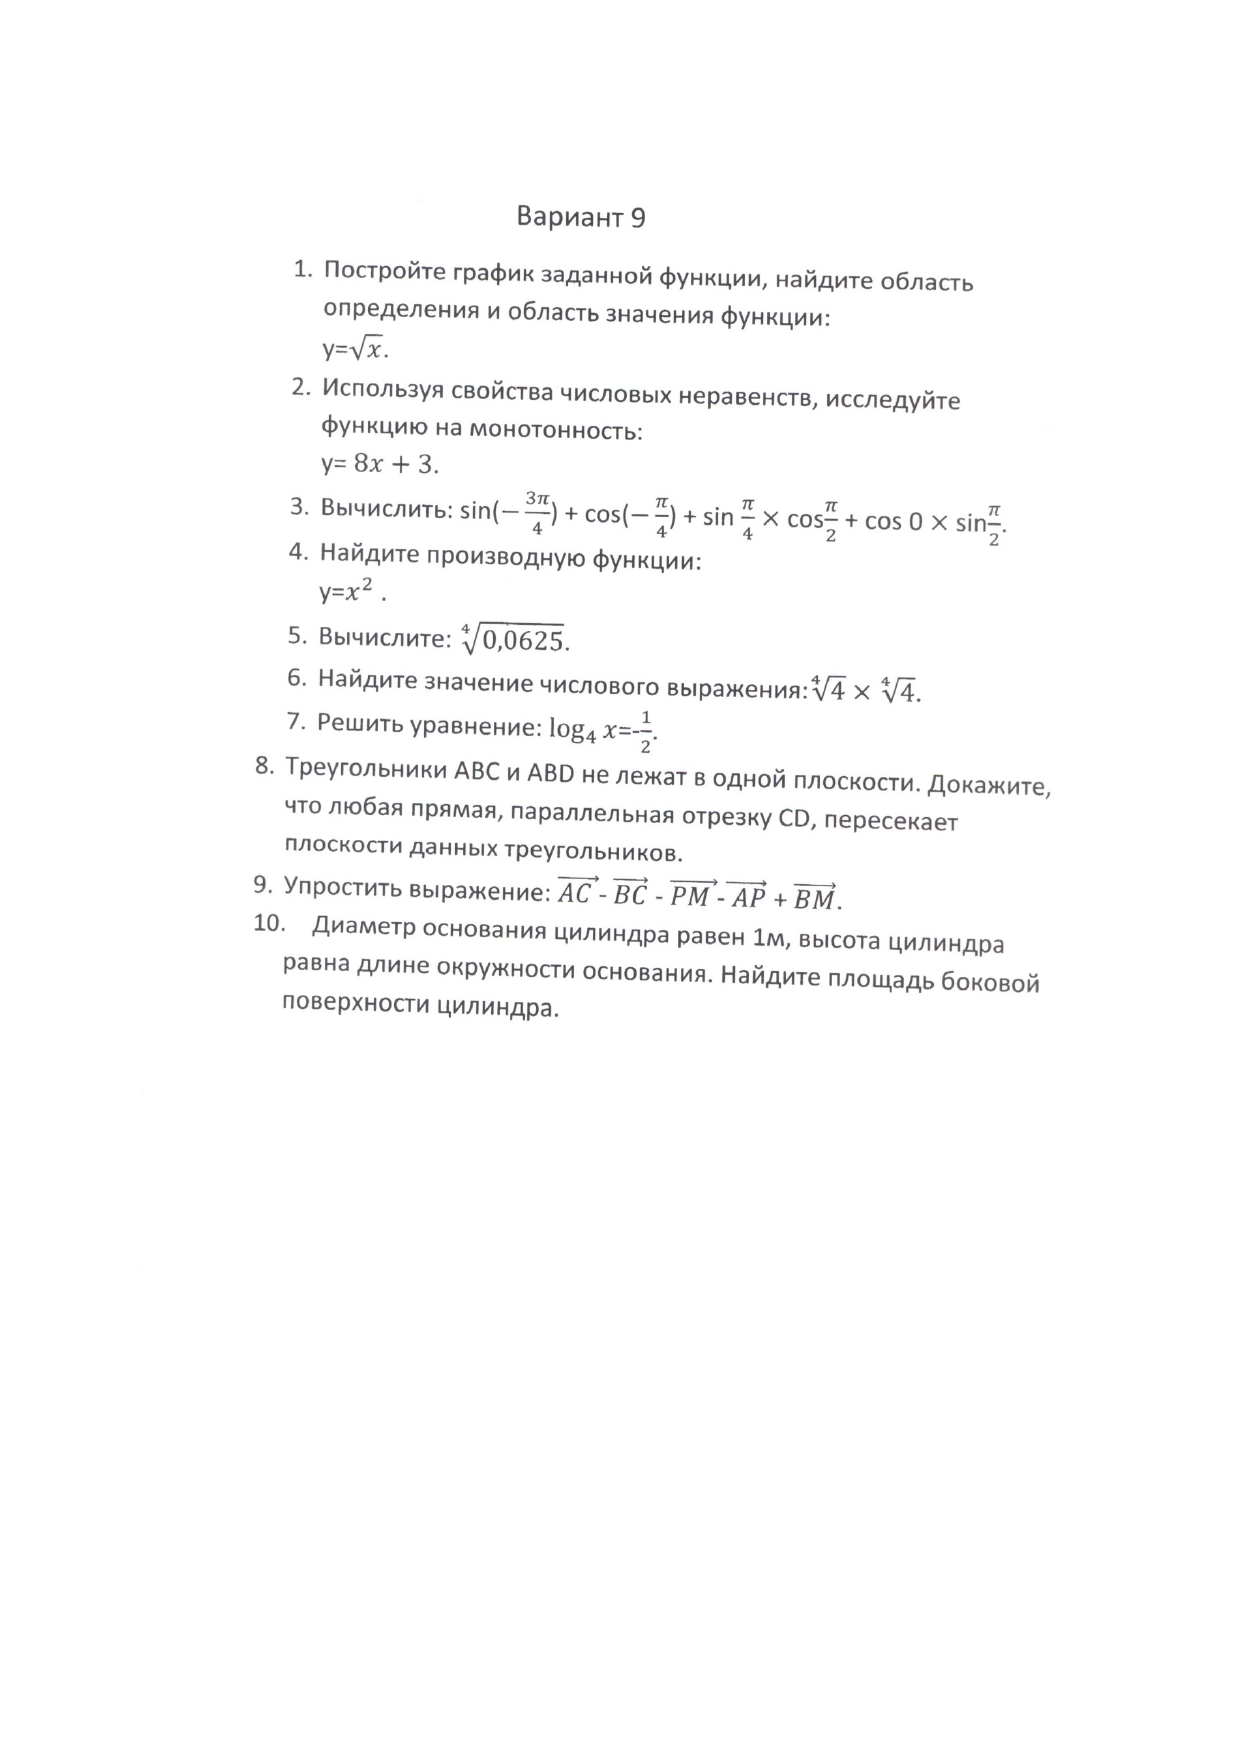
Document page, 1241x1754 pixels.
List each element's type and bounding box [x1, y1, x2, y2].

picture [130, 118, 1140, 1528]
